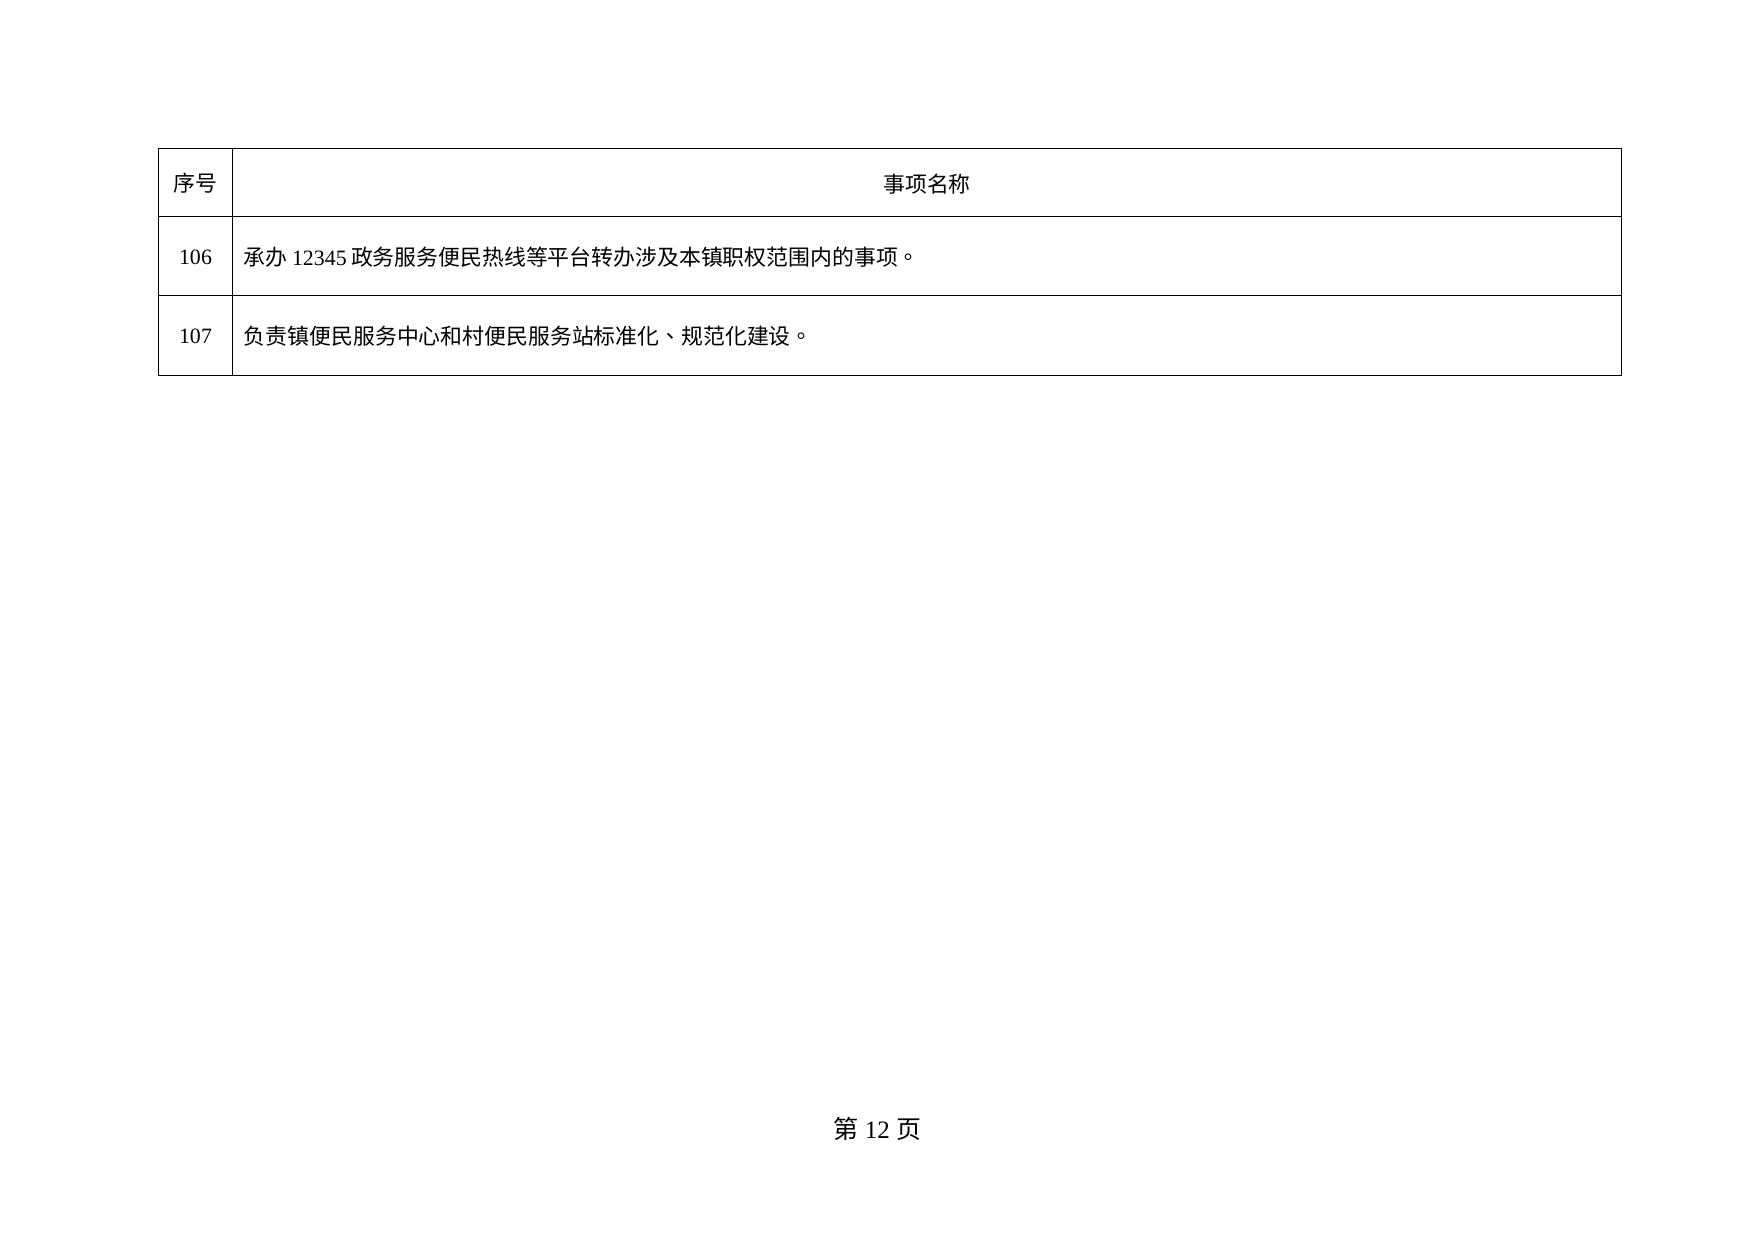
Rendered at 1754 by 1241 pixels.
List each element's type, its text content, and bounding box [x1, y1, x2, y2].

table_cell 106 [159, 217, 232, 295]
table_cell 负责镇便民服务中心和村便民服务站标准化、规范化建设。 [233, 296, 1621, 374]
table_cell 承办12345政务服务便民热线等平台转办涉及本镇职权范围内的事项。 [233, 217, 1621, 295]
table_header 事项名称 [233, 149, 1621, 216]
table_header 序号 [159, 149, 232, 216]
table_cell 107 [159, 296, 232, 374]
